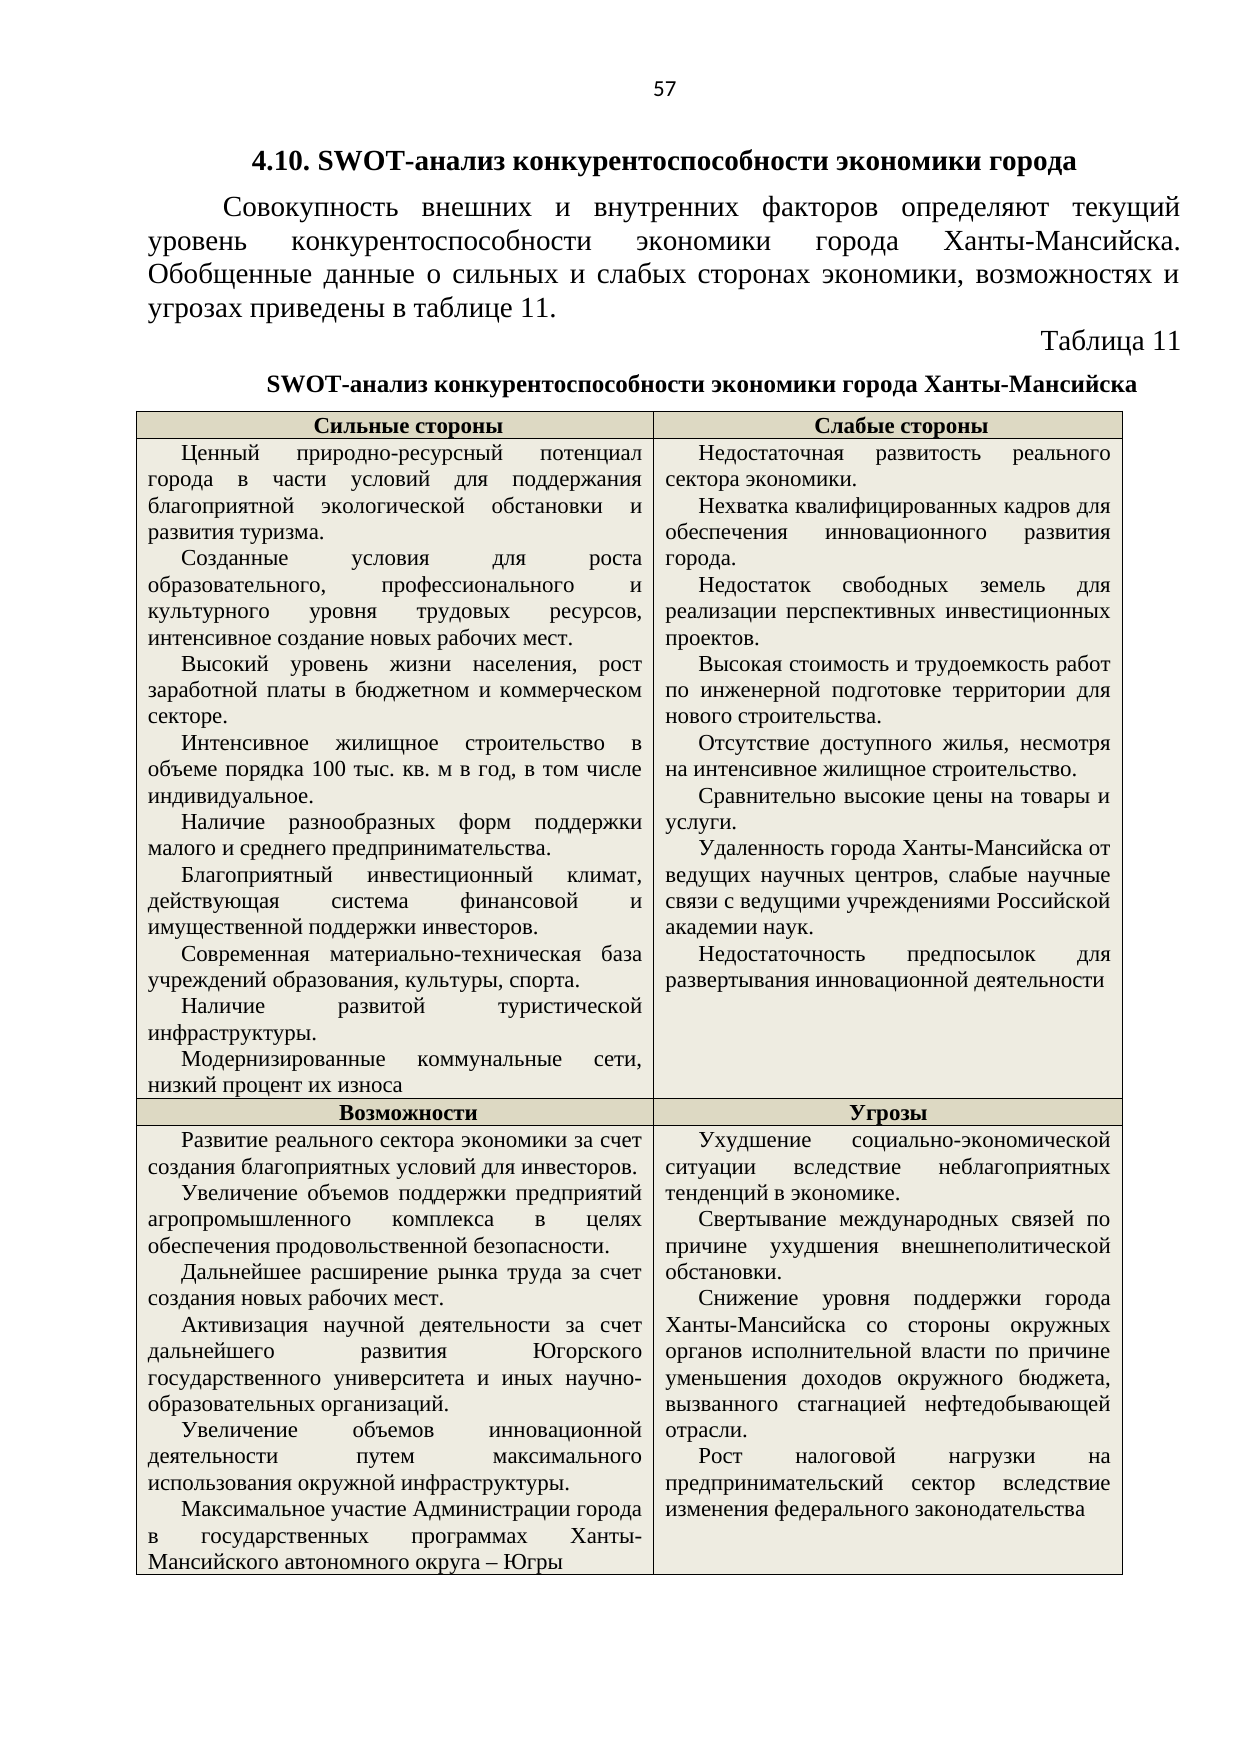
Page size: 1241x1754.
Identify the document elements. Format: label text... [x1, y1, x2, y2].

text Таблица 11 [148, 323, 1181, 357]
text 4.10. SWOT-анализ конкурентоспособности экономики города [148, 143, 1181, 177]
table_cell Ценный природно-ресурсный потенциал города в части условий для поддержания благоприятной экологической обстановки и развития туризма. Созданные условия для роста образовательного, профессионального и культурного уровня трудовых ресурсов, интенсивное создание новых рабочих мест. Высокий уровень жизни населения, рост заработной платы в бюджетном и коммерческом секторе. Интенсивное жилищное строительство в объеме порядка 100 тыс. кв. м в год, в том числе индивидуальное. Наличие разнообразных форм поддержки малого и среднего предпринимательства. Благоприятный инвестиционный климат, действующая система финансовой и имущественной поддержки инвесторов. Современная материально-техническая база учреждений образования, культуры, спорта. Наличие развитой туристической инфраструктуры. Модернизированные коммунальные сети, низкий процент их износа [137, 439, 653, 1098]
text Совокупность внешних и внутренних факторов определяют текущий уровень конкурентоспособности экономики города Ханты-Мансийска. Обобщенные данные о сильных и слабых сторонах экономики, возможностях и угрозах приведены в таблице 11. [148, 189, 1181, 323]
table_header Сильные стороны [137, 412, 653, 438]
table_header Слабые стороны [654, 412, 1122, 438]
table_cell Ухудшение социально-экономической ситуации вследствие неблагоприятных тенденций в экономике. Свертывание международных связей по причине ухудшения внешнеполитической обстановки. Снижение уровня поддержки города Ханты-Мансийска со стороны окружных органов исполнительной власти по причине уменьшения доходов окружного бюджета, вызванного стагнацией нефтедобывающей отрасли. Рост налоговой нагрузки на предпринимательский сектор вследствие изменения федерального законодательства [654, 1126, 1122, 1574]
table_cell Недостаточная развитость реального сектора экономики. Нехватка квалифицированных кадров для обеспечения инновационного развития города. Недостаток свободных земель для реализации перспективных инвестиционных проектов. Высокая стоимость и трудоемкость работ по инженерной подготовке территории для нового строительства. Отсутствие доступного жилья, несмотря на интенсивное жилищное строительство. Сравнительно высокие цены на товары и услуги. Удаленность города Ханты-Мансийска от ведущих научных центров, слабые научные связи с ведущими учреждениями Российской академии наук. Недостаточность предпосылок для развертывания инновационной деятельности [654, 439, 1122, 1098]
table_cell Угрозы [654, 1099, 1122, 1125]
text SWOT-анализ конкурентоспособности экономики города Ханты-Мансийска [148, 369, 1181, 398]
table_cell Развитие реального сектора экономики за счет создания благоприятных условий для инвесторов. Увеличение объемов поддержки предприятий агропромышленного комплекса в целях обеспечения продовольственной безопасности. Дальнейшее расширение рынка труда за счет создания новых рабочих мест. Активизация научной деятельности за счет дальнейшего развития Югорского государственного университета и иных научно-образовательных организаций. Увеличение объемов инновационной деятельности путем максимального использования окружной инфраструктуры. Максимальное участие Администрации города в государственных программах Ханты-Мансийского автономного округа – Югры [137, 1126, 653, 1574]
table_cell Возможности [137, 1099, 653, 1125]
